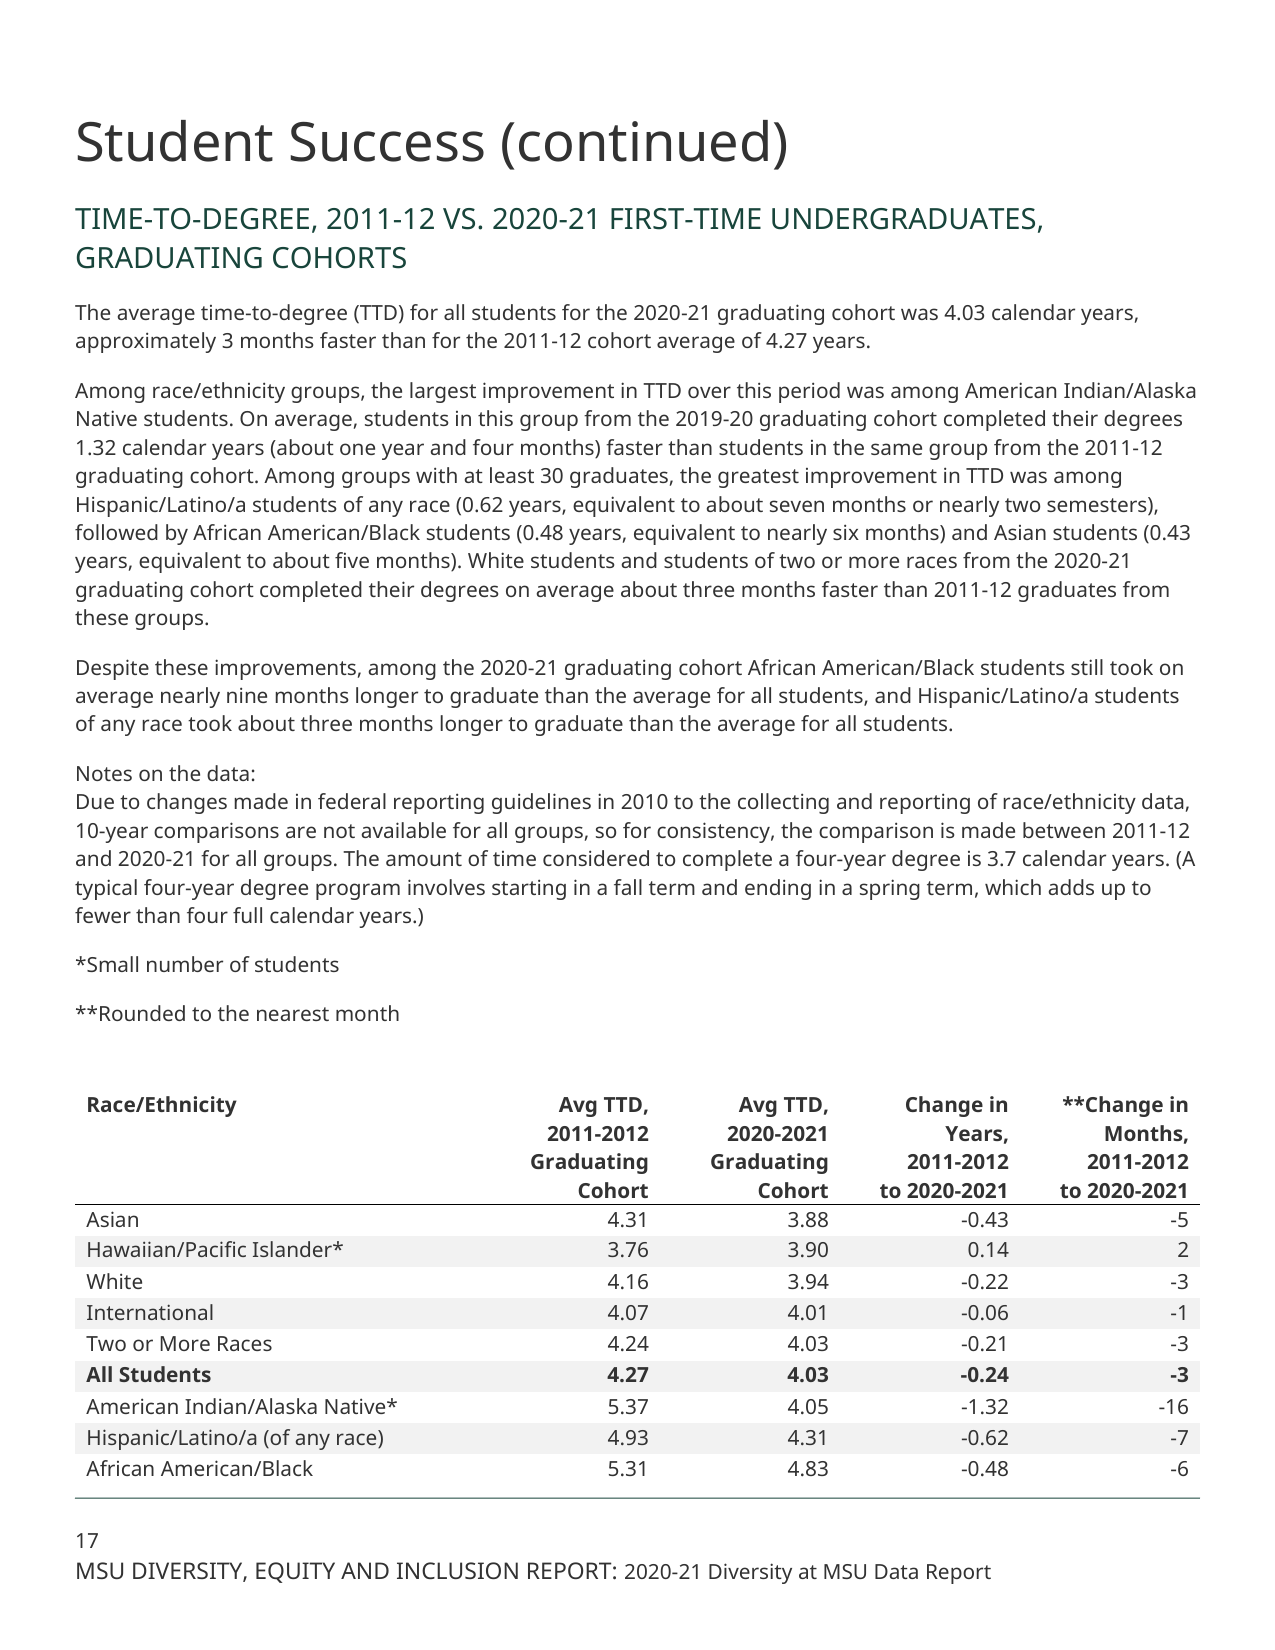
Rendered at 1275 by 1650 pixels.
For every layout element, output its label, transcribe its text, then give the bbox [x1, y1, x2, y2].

text The average time-to-degree (TTD) for all students for the 2020-21 graduating cohort was 4.03 calendar years, approximately 3 months faster than for the 2011-12 cohort average of 4.27 years. [75, 298, 1200, 355]
table_cell 5.31 [480, 1454, 660, 1486]
table_cell 3.76 [480, 1236, 660, 1267]
table_cell -3 [1020, 1329, 1200, 1361]
table_cell American Indian/Alaska Native* [75, 1392, 480, 1423]
subtitle Student Success (continued) [75, 103, 1200, 177]
table_cell 4.31 [660, 1423, 840, 1454]
table_header Avg TTD, 2011-2012 Graduating Cohort [480, 1091, 660, 1204]
table_cell -0.06 [840, 1298, 1020, 1329]
table_cell 4.93 [480, 1423, 660, 1454]
table_cell White [75, 1267, 480, 1298]
table_cell 4.03 [660, 1361, 840, 1392]
table_cell -7 [1020, 1423, 1200, 1454]
table_cell 4.83 [660, 1454, 840, 1486]
table_cell 4.07 [480, 1298, 660, 1329]
text *Small number of students [75, 950, 1200, 979]
text Despite these improvements, among the 2020-21 graduating cohort African American/Black students still took on average nearly nine months longer to graduate than the average for all students, and Hispanic/Latino/a students of any race took about three months longer to graduate than the average for all students. [75, 653, 1200, 738]
table_cell Asian [75, 1205, 480, 1236]
table_cell -0.24 [840, 1361, 1020, 1392]
table_cell 3.90 [660, 1236, 840, 1267]
table_cell 4.27 [480, 1361, 660, 1392]
text Notes on the data: [75, 759, 1200, 787]
table_cell 5.37 [480, 1392, 660, 1423]
table_cell -1 [1020, 1298, 1200, 1329]
table_cell Hawaiian/Pacific Islander* [75, 1236, 480, 1267]
table_cell -6 [1020, 1454, 1200, 1486]
table_cell African American/Black [75, 1454, 480, 1486]
table_cell -0.48 [840, 1454, 1020, 1486]
text Among race/ethnicity groups, the largest improvement in TTD over this period was among American Indian/Alaska Native students. On average, students in this group from the 2019-20 graduating cohort completed their degrees 1.32 calendar years (about one year and four months) faster than students in the same group from the 2011-12 graduating cohort. Among groups with at least 30 graduates, the greatest improvement in TTD was among Hispanic/Latino/a students of any race (0.62 years, equivalent to about seven months or nearly two semesters), followed by African American/Black students (0.48 years, equivalent to nearly six months) and Asian students (0.43 years, equivalent to about five months). White students and students of two or more races from the 2020-21 graduating cohort completed their degrees on average about three months faster than 2011-12 graduates from these groups. [75, 376, 1200, 632]
table_header Race/Ethnicity [75, 1091, 480, 1204]
table_cell -5 [1020, 1205, 1200, 1236]
table_cell 4.31 [480, 1205, 660, 1236]
table_cell Two or More Races [75, 1329, 480, 1361]
table_cell 3.94 [660, 1267, 840, 1298]
table_cell 4.24 [480, 1329, 660, 1361]
text Due to changes made in federal reporting guidelines in 2010 to the collecting and reporting of race/ethnicity data, 10-year comparisons are not available for all groups, so for consistency, the comparison is made between 2011-12 and 2020-21 for all groups. The amount of time considered to complete a four-year degree is 3.7 calendar years. (A typical four-year degree program involves starting in a fall term and ending in a spring term, which adds up to fewer than four full calendar years.) [75, 787, 1200, 929]
table_cell 4.16 [480, 1267, 660, 1298]
table_header Change in Years, 2011-2012 to 2020-2021 [840, 1091, 1020, 1204]
subtitle TIME-TO-DEGREE, 2011-12 VS. 2020-21 FIRST-TIME UNDERGRADUATES, GRADUATING COHORTS [75, 198, 1200, 277]
table_cell -1.32 [840, 1392, 1020, 1423]
table_cell 4.01 [660, 1298, 840, 1329]
table_cell -3 [1020, 1361, 1200, 1392]
table_cell 4.05 [660, 1392, 840, 1423]
table_cell -16 [1020, 1392, 1200, 1423]
table_cell 2 [1020, 1236, 1200, 1267]
text **Rounded to the nearest month [75, 999, 1200, 1028]
table_cell -0.62 [840, 1423, 1020, 1454]
table_cell All Students [75, 1361, 480, 1392]
table_cell Hispanic/Latino/a (of any race) [75, 1423, 480, 1454]
table_header **Change in Months, 2011-2012 to 2020-2021 [1020, 1091, 1200, 1204]
table_header Avg TTD, 2020-2021 Graduating Cohort [660, 1091, 840, 1204]
table_cell 3.88 [660, 1205, 840, 1236]
table_cell International [75, 1298, 480, 1329]
table_cell -0.22 [840, 1267, 1020, 1298]
table_cell -0.43 [840, 1205, 1020, 1236]
table_cell 4.03 [660, 1329, 840, 1361]
table_cell 0.14 [840, 1236, 1020, 1267]
table_cell -3 [1020, 1267, 1200, 1298]
table_cell -0.21 [840, 1329, 1020, 1361]
